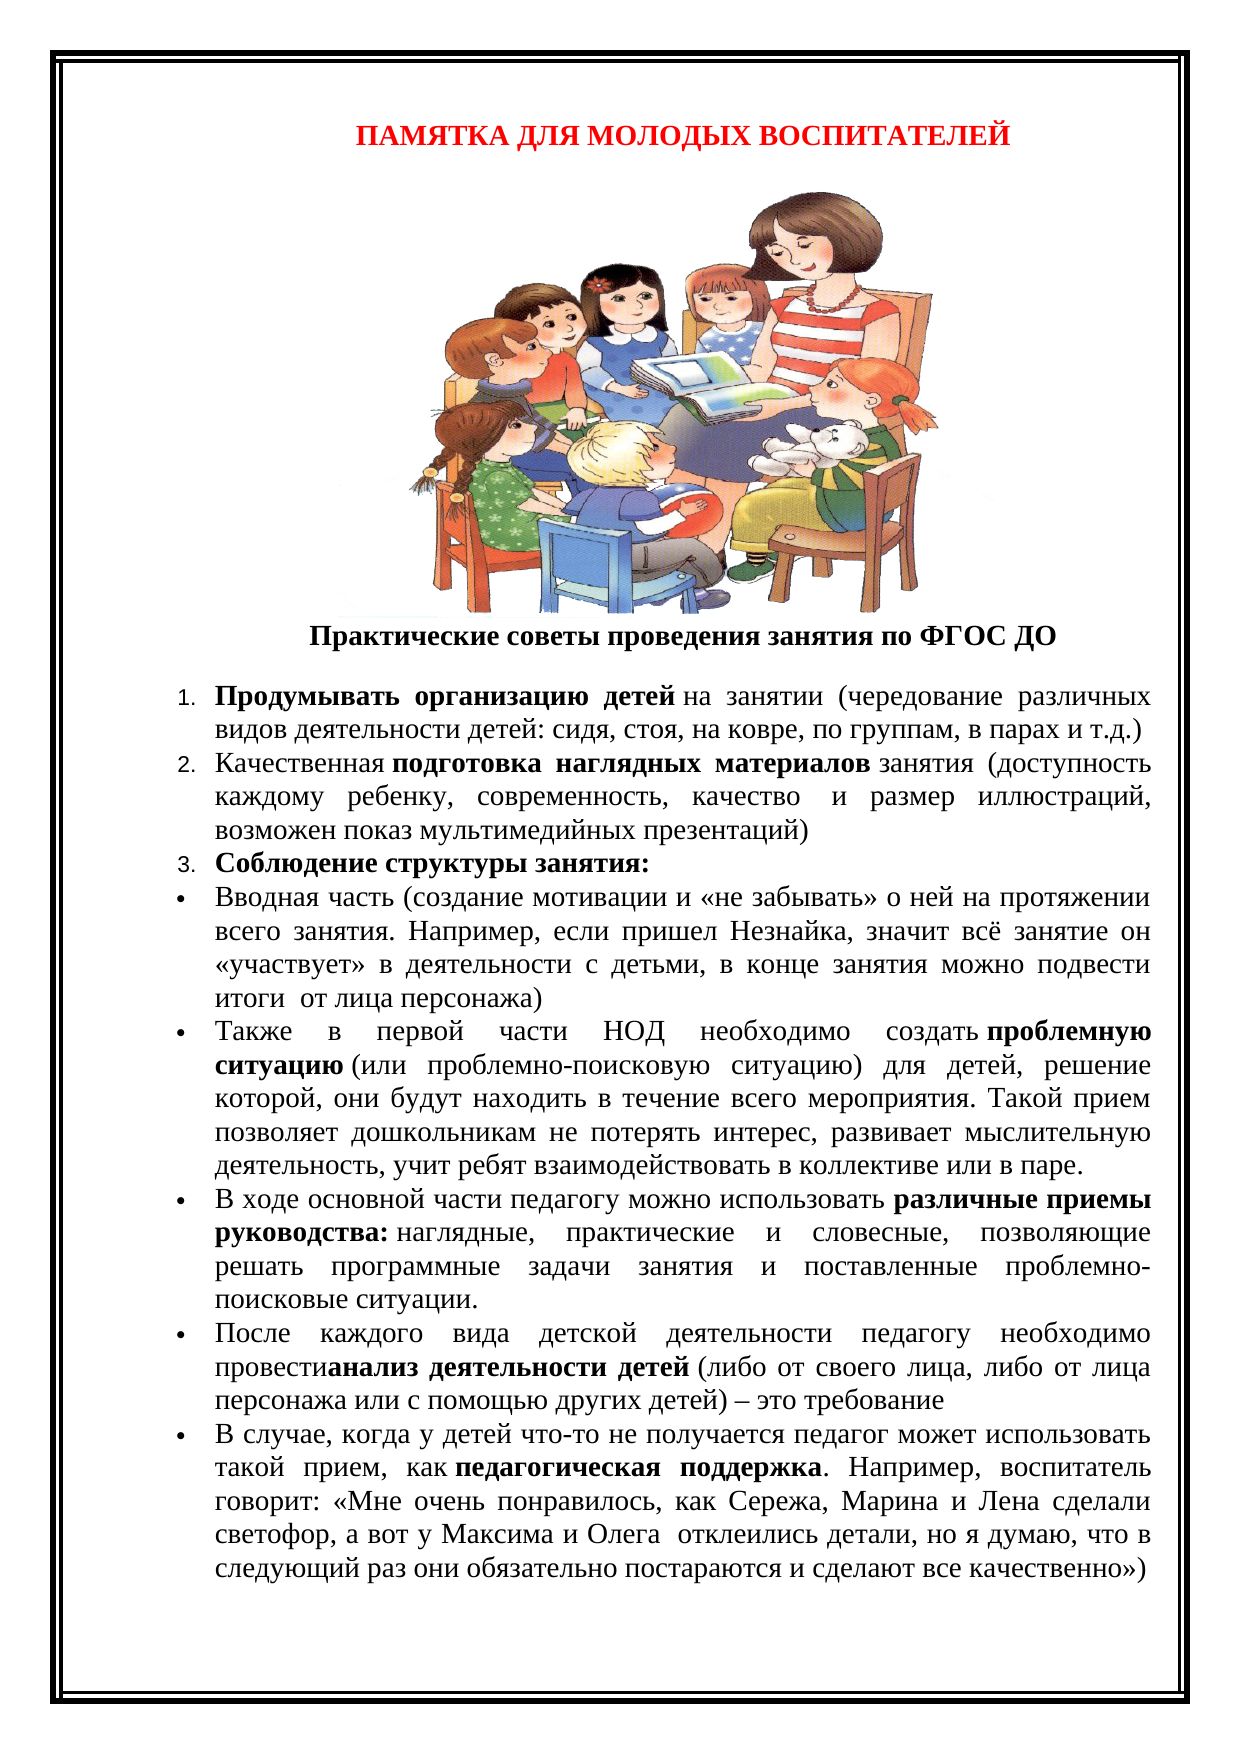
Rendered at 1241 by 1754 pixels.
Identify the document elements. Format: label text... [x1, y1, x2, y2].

list Также в первой части НОД необходимо создать проблемную ситуацию (или проблемно-поисковую ситуацию) для детей, решение которой, они будут находить в течение всего мероприятия. Такой прием позволяет дошкольникам не потерять интерес, развивает мыслительную деятельность, учит ребят взаимодействовать в коллективе или в паре. [177, 1013, 1152, 1181]
list Вводная часть (создание мотивации и «не забывать» о ней на протяжении всего занятия. Например, если пришел Незнайка, значит всё занятие он «участвует» в деятельности с детьми, в конце занятия можно подвести итоги от лица персонажа) [177, 879, 1152, 1013]
picture [337, 185, 1029, 618]
list Соблюдение структуры занятия: [177, 846, 1152, 879]
list В случае, когда у детей что-то не получается педагог может использовать такой прием, как педагогическая поддержка. Например, воспитатель говорит: «Мне очень понравилось, как Сережа, Марина и Лена сделали светофор, а вот у Максима и Олега отклеились детали, но я думаю, что в следующий раз они обязательно постараются и сделают все качественно») [177, 1416, 1152, 1583]
list После каждого вида детской деятельности педагогу необходимо провестианализ деятельности детей (либо от своего лица, либо от лица персонажа или с помощью других детей) – это требование [177, 1315, 1152, 1416]
list Продумывать организацию детей на занятии (чередование различных видов деятельности детей: сидя, стоя, на ковре, по группам, в парах и т.д.) [177, 678, 1152, 745]
list Качественная подготовка наглядных материалов занятия (доступность каждому ребенку, современность, качество и размер иллюстраций, возможен показ мультимедийных презентаций) [177, 745, 1152, 846]
text ПАМЯТКА ДЛЯ МОЛОДЫХ ВОСПИТАТЕЛЕЙ [177, 118, 1152, 152]
text Практические советы проведения занятия по ФГОС ДО [177, 618, 1152, 651]
list В ходе основной части педагогу можно использовать различные приемы руководства: наглядные, практические и словесные, позволяющие решать программные задачи занятия и поставленные проблемно-поисковые ситуации. [177, 1181, 1152, 1315]
